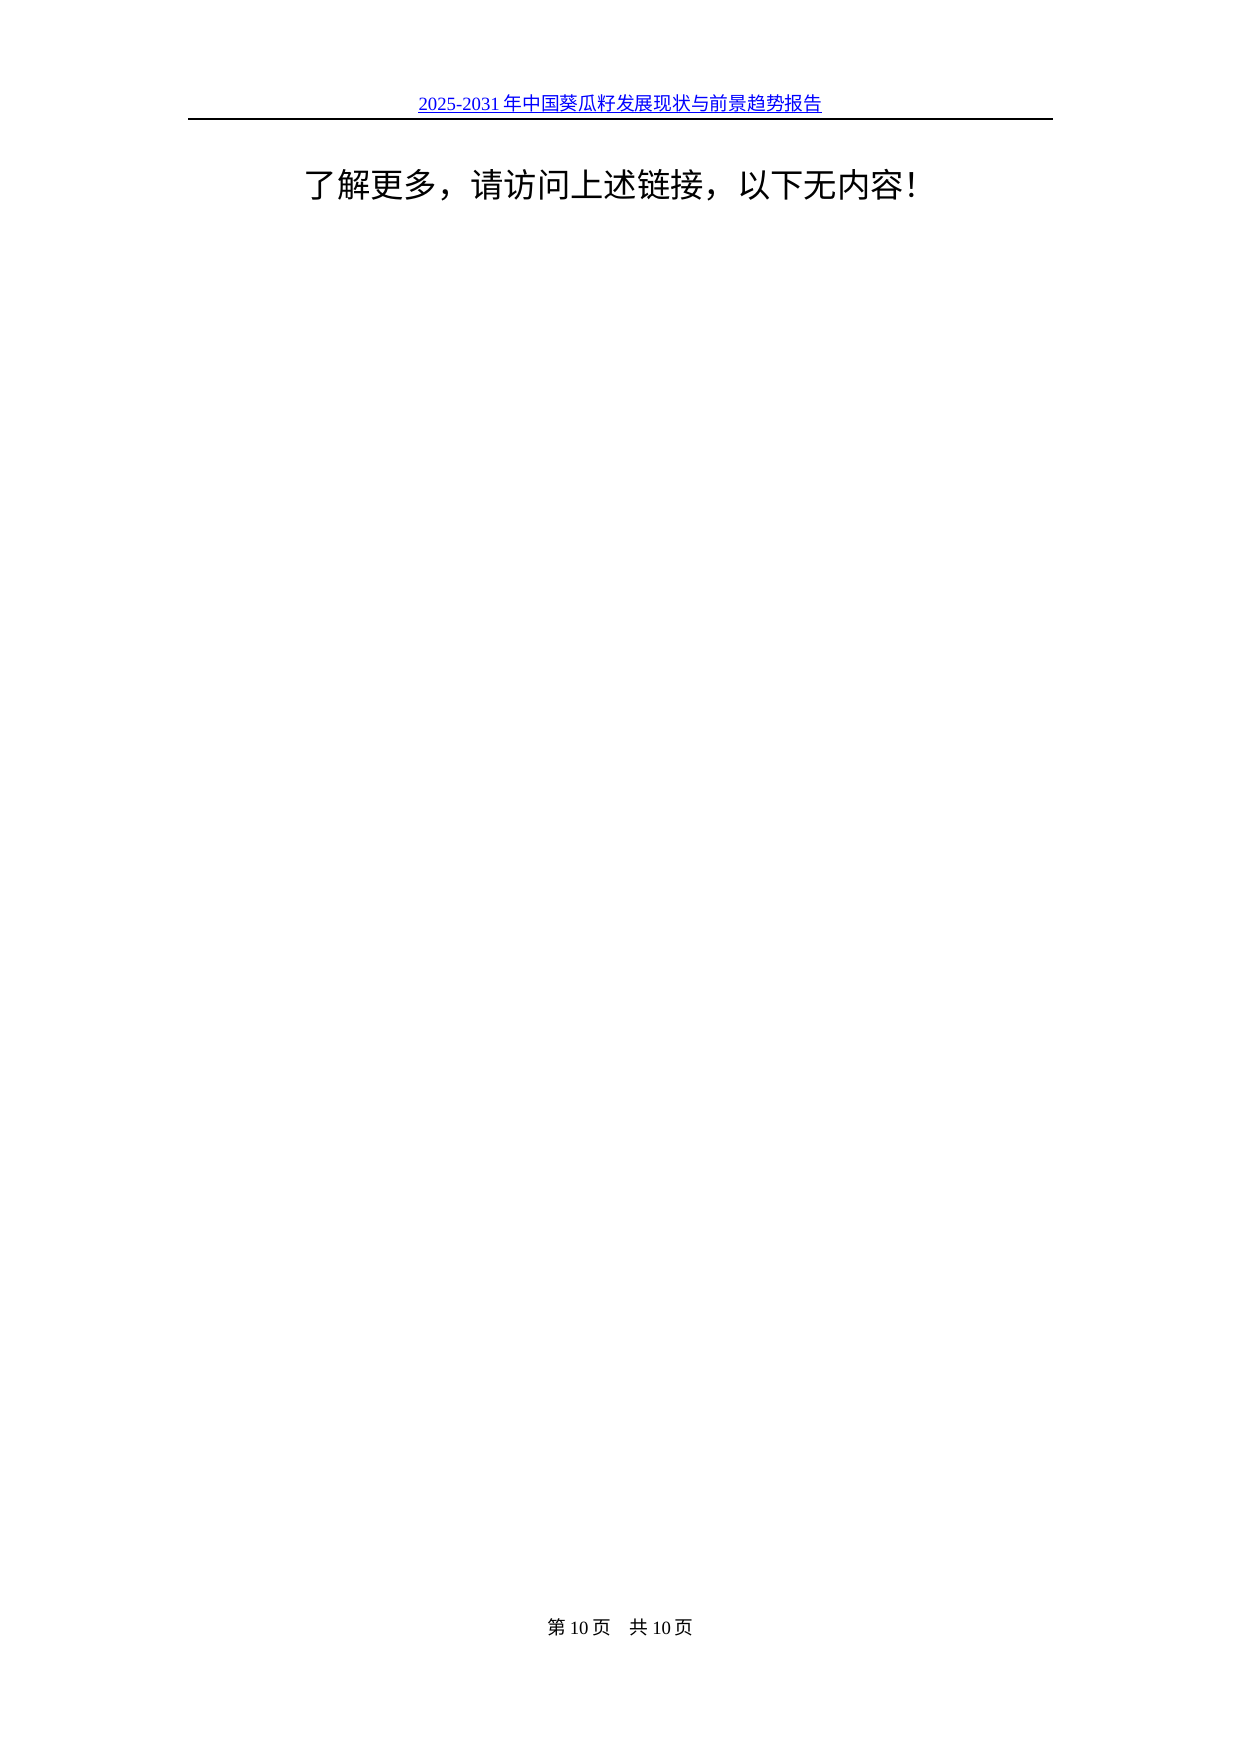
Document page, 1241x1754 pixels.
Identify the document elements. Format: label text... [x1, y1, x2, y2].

title 了解更多，请访问上述链接，以下无内容！ [187, 150, 1053, 215]
